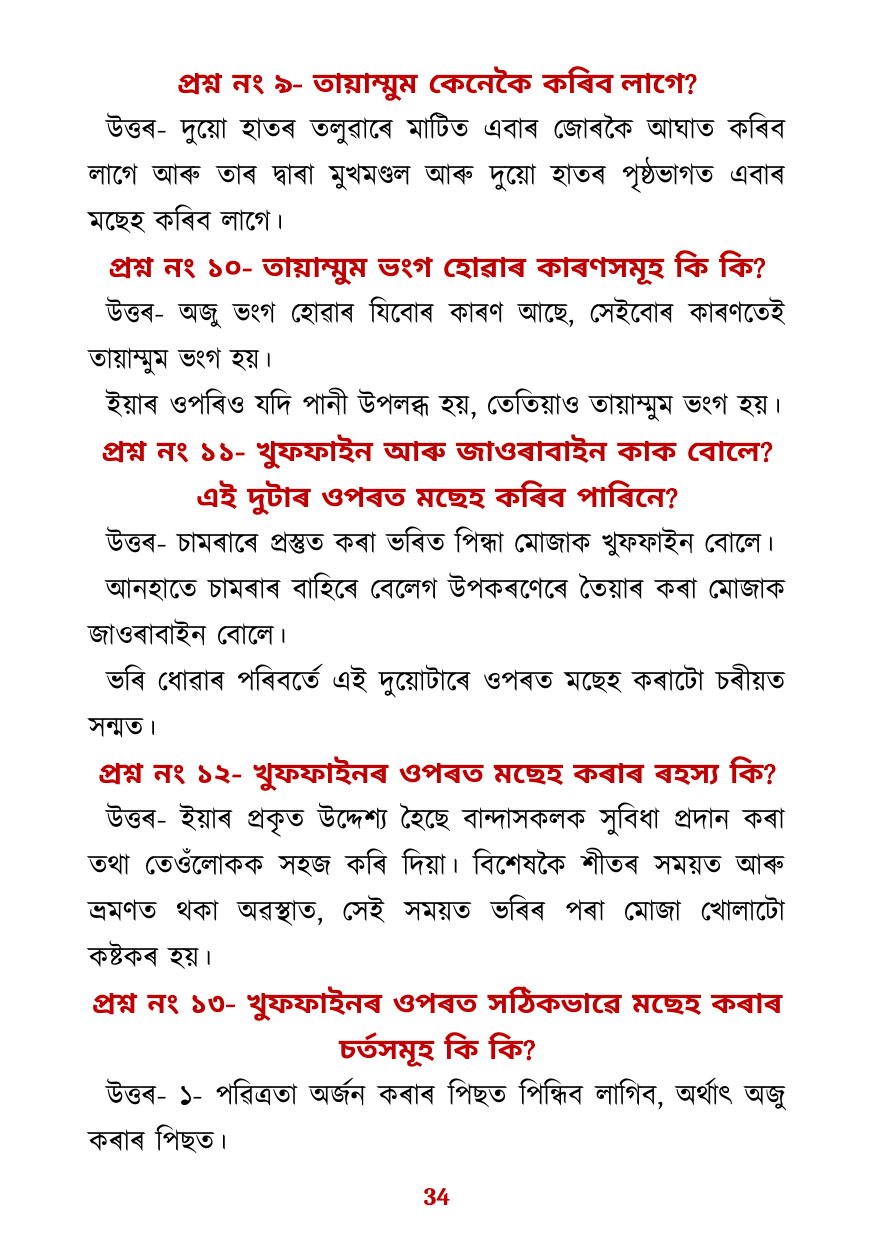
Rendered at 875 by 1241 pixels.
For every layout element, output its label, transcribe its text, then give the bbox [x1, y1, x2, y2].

subtitle প্ৰশ্ন নং ১২- খুফফাইনৰ ওপৰত মছেহ কৰাৰ ৰহস্য কি? [89, 749, 785, 795]
text আনহাতে চামৰাৰ বাহিৰে বেলেগ উপকৰণেৰে তৈয়াৰ কৰা মোজাক জাওৰাবাইন বোলে। [89, 565, 785, 657]
subtitle প্ৰশ্ন নং ১৩- খুফফাইনৰ ওপৰত সঠিকভাৱে মছেহ কৰাৰ চৰ্তসমূহ কি কি? [89, 979, 785, 1071]
subtitle প্ৰশ্ন নং ৯- তায়াম্মুম কেনেকৈ কৰিব লাগে? [89, 59, 785, 105]
text উত্তৰ- ইয়াৰ প্ৰকৃত উদ্দেশ্য হৈছে বান্দাসকলক সুবিধা প্ৰদান কৰা তথা তেওঁলোকক সহজ কৰি দিয়া। বিশেষকৈ শীতৰ সময়ত আৰু ভ্ৰমণত থকা অৱস্থাত, সেই সময়ত ভৰিৰ পৰা মোজা খোলাটো কষ্টকৰ হয়। [89, 795, 785, 979]
text ভৰি ধোৱাৰ পৰিবৰ্তে এই দুয়োটাৰে ওপৰত মছেহ কৰাটো চৰীয়ত সন্মত। [89, 657, 785, 749]
text উত্তৰ- দুয়ো হাতৰ তলুৱাৰে মাটিত এবাৰ জোৰকৈ আঘাত কৰিব লাগে আৰু তাৰ দ্বাৰা মুখমণ্ডল আৰু দুয়ো হাতৰ পৃষ্ঠভাগত এবাৰ মছেহ কৰিব লাগে। [89, 105, 785, 243]
text উত্তৰ- অজু ভংগ হোৱাৰ যিবোৰ কাৰণ আছে, সেইবোৰ কাৰণতেই তায়াম্মুম ভংগ হয়। [89, 289, 785, 381]
subtitle প্ৰশ্ন নং ১০- তায়াম্মুম ভংগ হোৱাৰ কাৰণসমূহ কি কি? [89, 243, 785, 289]
text উত্তৰ- চামৰাৰে প্ৰস্তুত কৰা ভৰিত পিন্ধা মোজাক খুফফাইন বোলে। [89, 519, 785, 565]
text ইয়াৰ ওপৰিও যদি পানী উপলব্ধ হয়, তেতিয়াও তায়াম্মুম ভংগ হয়। [89, 381, 785, 427]
text উত্তৰ- ১- পৱিত্ৰতা অৰ্জন কৰাৰ পিছত পিন্ধিব লাগিব, অৰ্থাৎ অজু কৰাৰ পিছত। [89, 1071, 785, 1163]
subtitle প্ৰশ্ন নং ১১- খুফফাইন আৰু জাওৰাবাইন কাক বোলে? এই দুটাৰ ওপৰত মছেহ কৰিব পাৰিনে? [89, 427, 785, 519]
